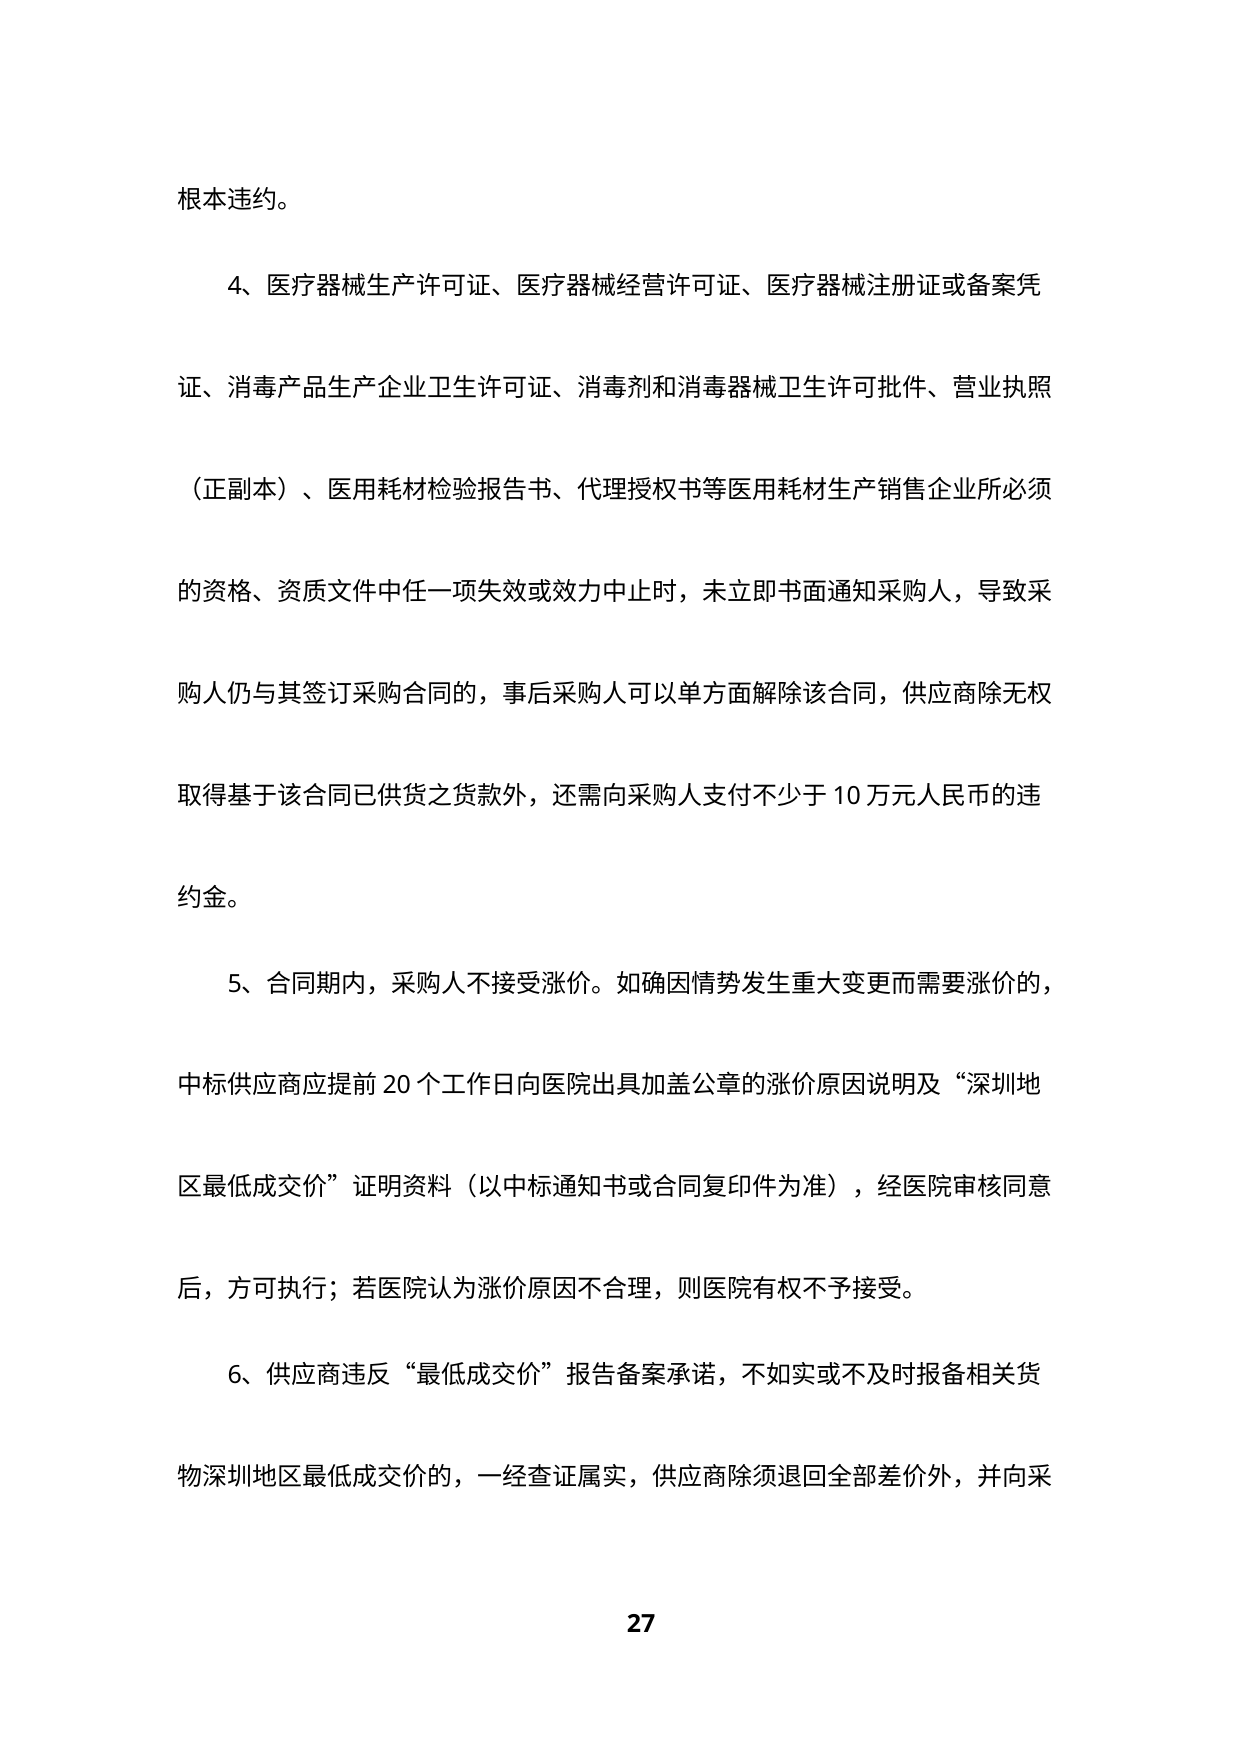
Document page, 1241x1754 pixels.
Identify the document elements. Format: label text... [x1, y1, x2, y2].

text 4、医疗器械生产许可证、医疗器械经营许可证、医疗器械注册证或备案凭证、消毒产品生产企业卫生许可证、消毒剂和消毒器械卫生许可批件、营业执照（正副本）、医用耗材检验报告书、代理授权书等医用耗材生产销售企业所必须的资格、资质文件中任一项失效或效力中止时，未立即书面通知采购人，导致采购人仍与其签订采购合同的，事后采购人可以单方面解除该合同，供应商除无权取得基于该合同已供货之货款外，还需向采购人支付不少于10万元人民币的违约金。 [177, 250, 1063, 929]
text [177, 1339, 1063, 1509]
text 5、合同期内，采购人不接受涨价。如确因情势发生重大变更而需要涨价的，中标供应商应提前20个工作日向医院出具加盖公章的涨价原因说明及“深圳地区最低成交价”证明资料（以中标通知书或合同复印件为准），经医院审核同意后，方可执行；若医院认为涨价原因不合理，则医院有权不予接受。 [177, 947, 1063, 1321]
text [177, 164, 1063, 232]
